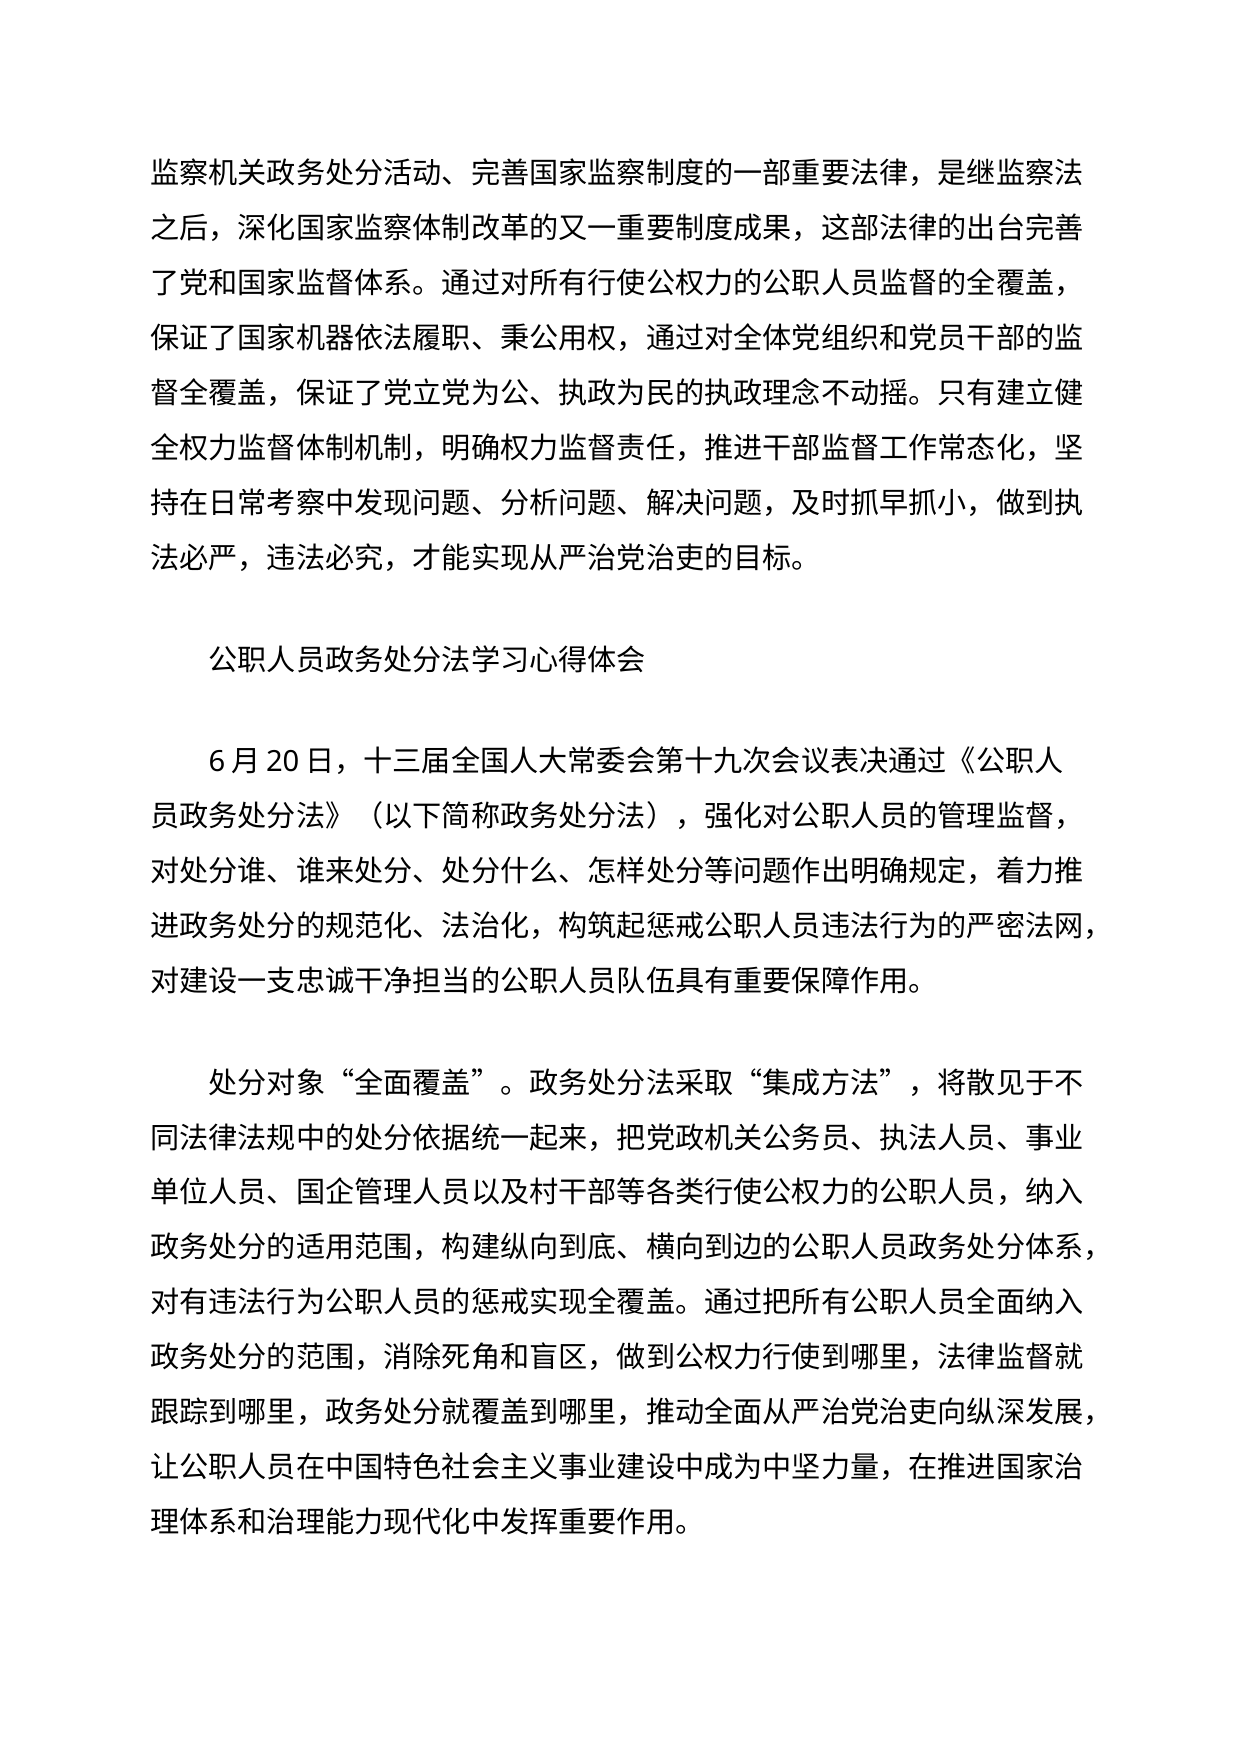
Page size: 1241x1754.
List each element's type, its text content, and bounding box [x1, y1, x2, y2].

text 处分对象“全面覆盖”。政务处分法采取“集成方法”，将散见于不同法律法规中的处分依据统一起来，把党政机关公务员、执法人员、事业单位人员、国企管理人员以及村干部等各类行使公权力的公职人员，纳入政务处分的适用范围，构建纵向到底、横向到边的公职人员政务处分体系，对有违法行为公职人员的惩戒实现全覆盖。通过把所有公职人员全面纳入政务处分的范围，消除死角和盲区，做到公权力行使到哪里，法律监督就跟踪到哪里，政务处分就覆盖到哪里，推动全面从严治党治吏向纵深发展，让公职人员在中国特色社会主义事业建设中成为中坚力量，在推进国家治理体系和治理能力现代化中发挥重要作用。 [150, 1059, 1090, 1541]
text 6月20日，十三届全国人大常委会第十九次会议表决通过《公职人员政务处分法》（以下简称政务处分法），强化对公职人员的管理监督，对处分谁、谁来处分、处分什么、怎样处分等问题作出明确规定，着力推进政务处分的规范化、法治化，构筑起惩戒公职人员违法行为的严密法网，对建设一支忠诚干净担当的公职人员队伍具有重要保障作用。 [150, 738, 1090, 1000]
text 公职人员政务处分法学习心得体会 [150, 636, 1090, 678]
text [150, 150, 1090, 577]
